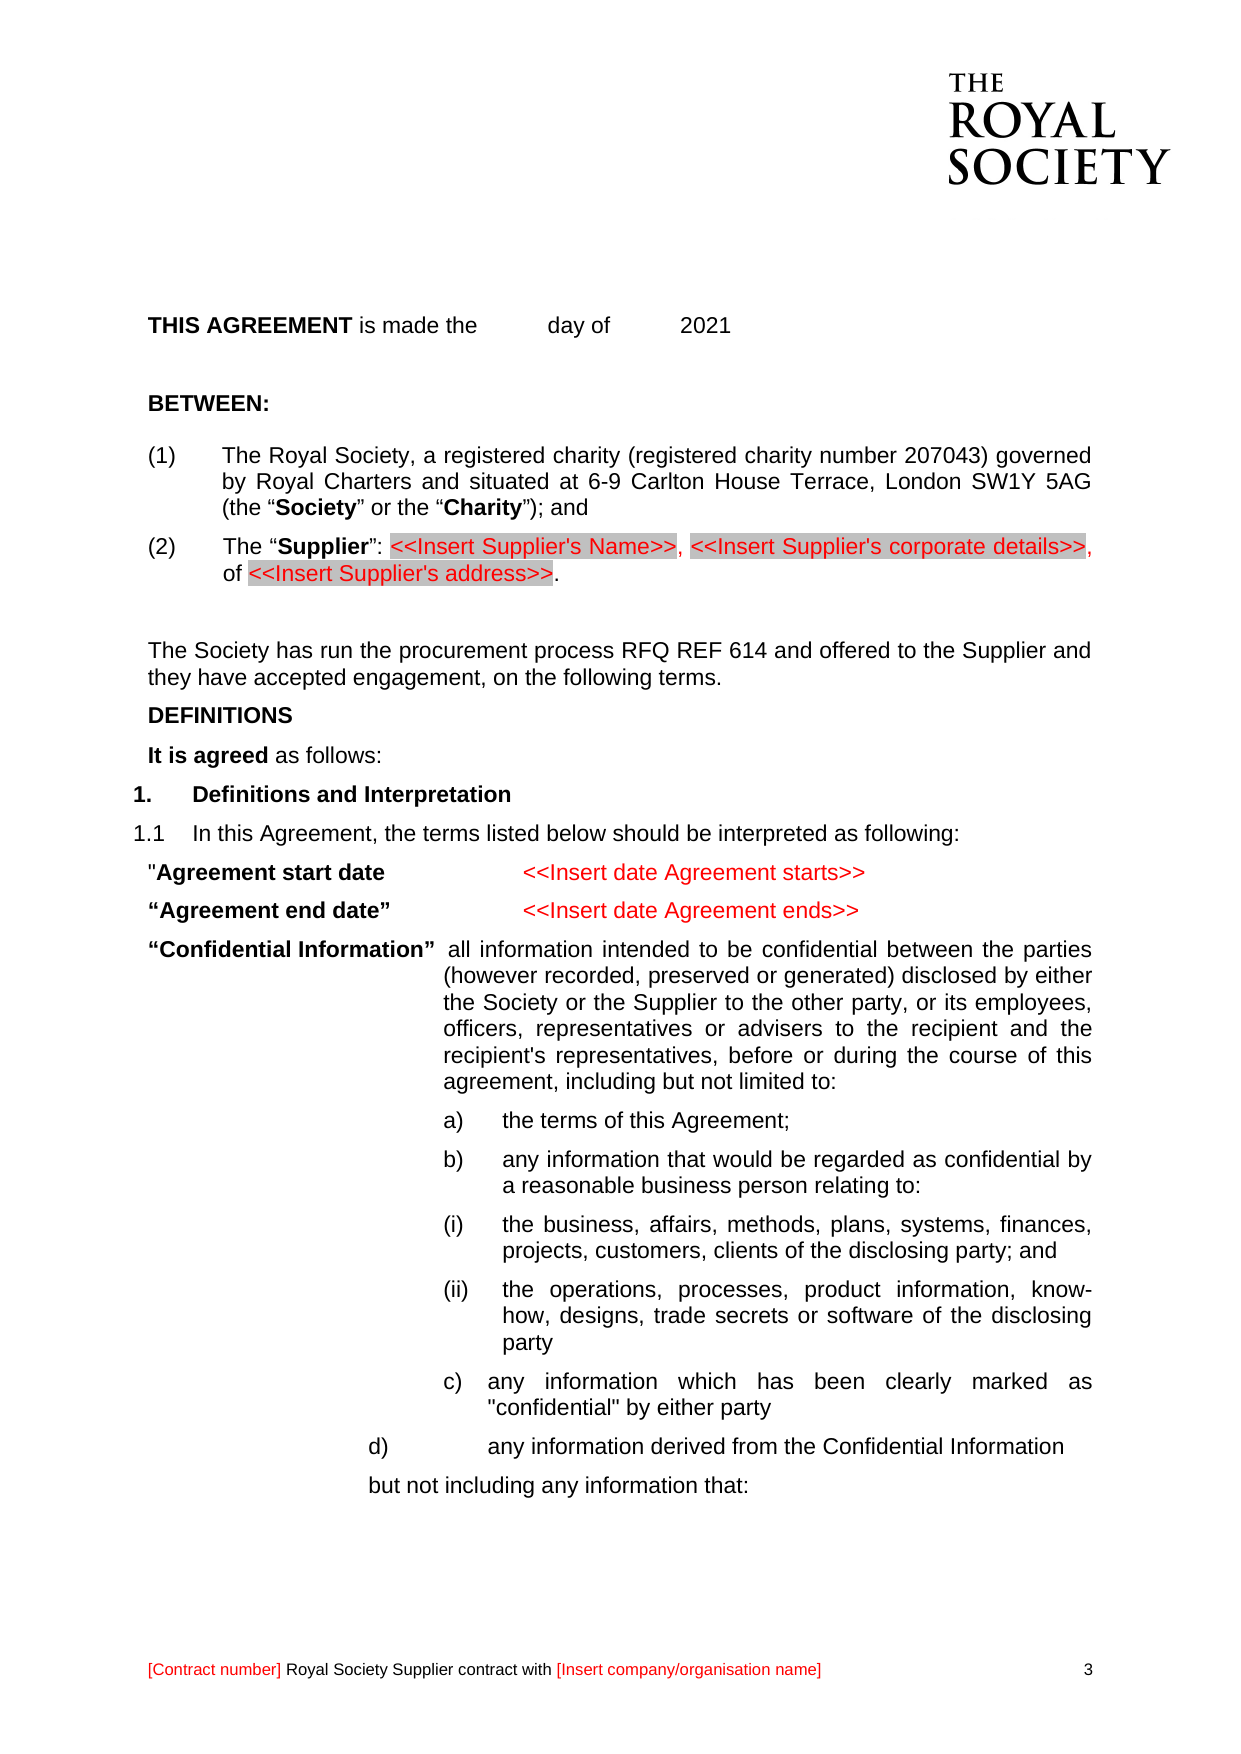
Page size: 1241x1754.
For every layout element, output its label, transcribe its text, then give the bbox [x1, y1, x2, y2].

list any information that would be regarded as confidential by a reasonable business person relating to: [443, 1146, 1092, 1198]
text "Agreement start date <<Insert date Agreement starts>> [148, 858, 1092, 885]
list The “Supplier”: <<Insert Supplier's Name>>, <<Insert Supplier's corporate details>>, of <<Insert Supplier's address>>. [148, 533, 1092, 586]
list the business, affairs, methods, plans, systems, finances, projects, customers, clients of the disclosing party; and [443, 1211, 1092, 1263]
text (1) The Royal Society, a registered charity (registered charity number 207043) governed by Royal Charters and situated at 6-9 Carlton House Terrace, London SW1Y 5AG (the “Society” or the “Charity”); and [148, 442, 1092, 521]
text In this Agreement, the terms listed below should be interpreted as following: [133, 819, 1092, 846]
list any information derived from the Confidential Information [148, 1433, 1092, 1459]
text THIS AGREEMENT is made the day of 2021 [148, 312, 1092, 338]
text “Agreement end date” <<Insert date Agreement ends>> [148, 897, 1092, 924]
list any information which has been clearly marked as "confidential" by either party [443, 1368, 1092, 1420]
list the operations, processes, product information, know-how, designs, trade secrets or software of the disclosing party [443, 1276, 1092, 1355]
text It is agreed as follows: [148, 742, 1092, 768]
subtitle DEFINITIONS [148, 702, 1092, 729]
text but not including any information that: [148, 1472, 1092, 1498]
list the terms of this Agreement; [443, 1107, 1092, 1133]
subtitle BETWEEN: [148, 389, 1092, 416]
text “Confidential Information” all information intended to be confidential between the parties (however recorded, preserved or generated) disclosed by either the Society or the Supplier to the other party, or its employees, officers, representatives or advisers to the recipient and the recipient's representatives, before or during the course of this agreement, including but not limited to: [148, 936, 1092, 1094]
text The Society has run the procurement process RFQ REF 614 and offered to the Supplier and they have accepted engagement, on the following terms. [148, 637, 1092, 690]
picture [139, 73, 1178, 220]
subtitle Definitions and Interpretation [133, 781, 1092, 807]
